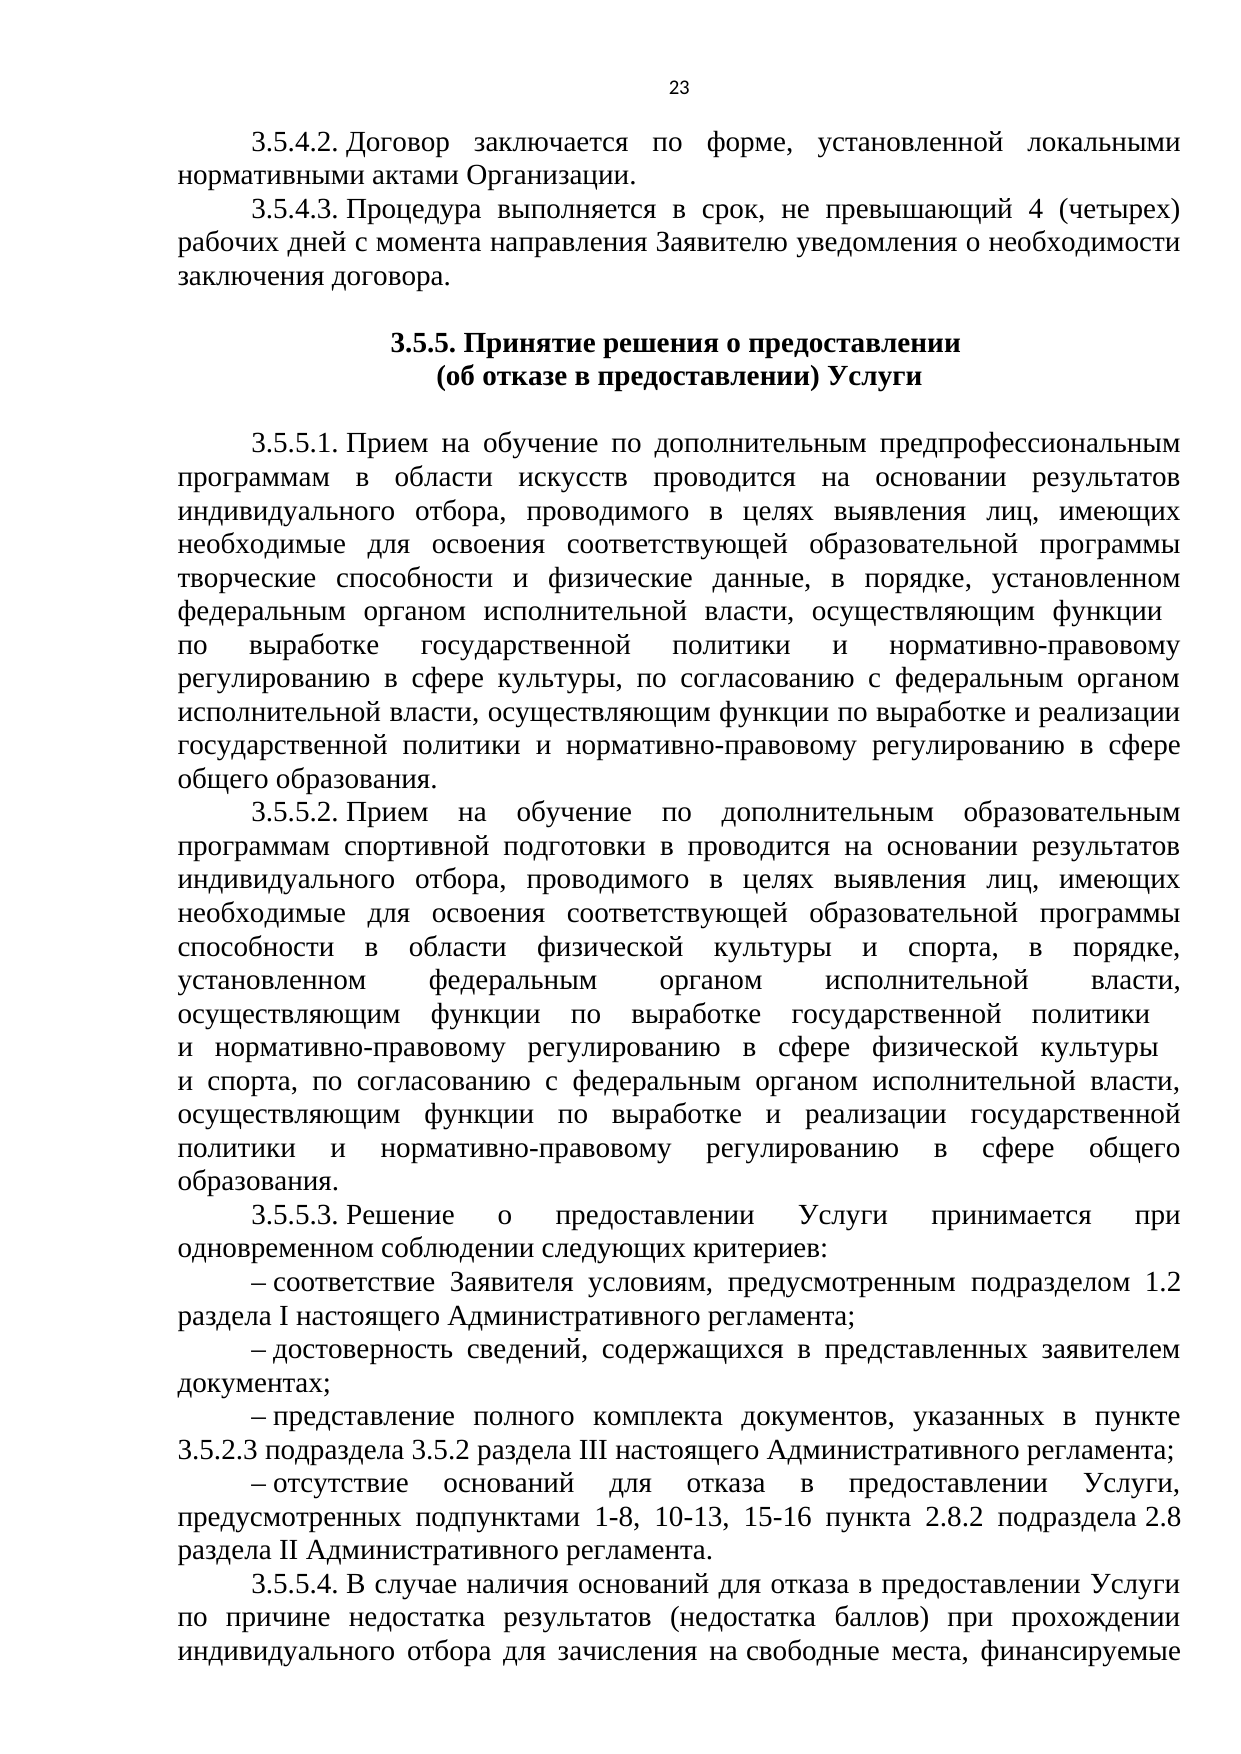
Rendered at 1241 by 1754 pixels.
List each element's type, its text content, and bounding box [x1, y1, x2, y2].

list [177, 1566, 1181, 1667]
list 3.5.5.2. Прием на обучение по дополнительным образовательным программам спортивной подготовки в проводится на основании результатов индивидуального отбора, проводимого в целях выявления лиц, имеющих необходимые для освоения соответствующей образовательной программы способности в области физической культуры и спорта, в порядке, установленном федеральным органом исполнительной власти, осуществляющим функции по выработке государственной политики и нормативно-правовому регулированию в сфере физической культуры и спорта, по согласованию с федеральным органом исполнительной власти, осуществляющим функции по выработке и реализации государственной политики и нормативно-правовому регулированию в сфере общего образования. [177, 794, 1181, 1197]
list – отсутствие оснований для отказа в предоставлении Услуги, предусмотренных подпунктами 1-8, 10-13, 15-16 пункта 2.8.2 подраздела 2.8 раздела II Административного регламента. [177, 1465, 1181, 1566]
list 3.5.5.3. Решение о предоставлении Услуги принимается при одновременном соблюдении следующих критериев: [177, 1197, 1181, 1264]
list 3.5.5. Принятие решения о предоставлении (об отказе в предоставлении) Услуги [177, 325, 1181, 392]
list – соответствие Заявителя условиям, предусмотренным подразделом 1.2 раздела I настоящего Административного регламента; [177, 1264, 1181, 1331]
list – достоверность сведений, содержащихся в представленных заявителем документах; [177, 1331, 1181, 1398]
list – представление полного комплекта документов, указанных в пункте 3.5.2.3 подраздела 3.5.2 раздела III настоящего Административного регламента; [177, 1398, 1181, 1465]
list 3.5.5.1. Прием на обучение по дополнительным предпрофессиональным программам в области искусств проводится на основании результатов индивидуального отбора, проводимого в целях выявления лиц, имеющих необходимые для освоения соответствующей образовательной программы творческие способности и физические данные, в порядке, установленном федеральным органом исполнительной власти, осуществляющим функции по выработке государственной политики и нормативно-правовому регулированию в сфере культуры, по согласованию с федеральным органом исполнительной власти, осуществляющим функции по выработке и реализации государственной политики и нормативно-правовому регулированию в сфере общего образования. [177, 426, 1181, 794]
list 3.5.4.3. Процедура выполняется в срок, не превышающий 4 (четырех) рабочих дней с момента направления Заявителю уведомления о необходимости заключения договора. [177, 191, 1181, 291]
list 3.5.4.2. Договор заключается по форме, установленной локальными нормативными актами Организации. [177, 124, 1181, 191]
